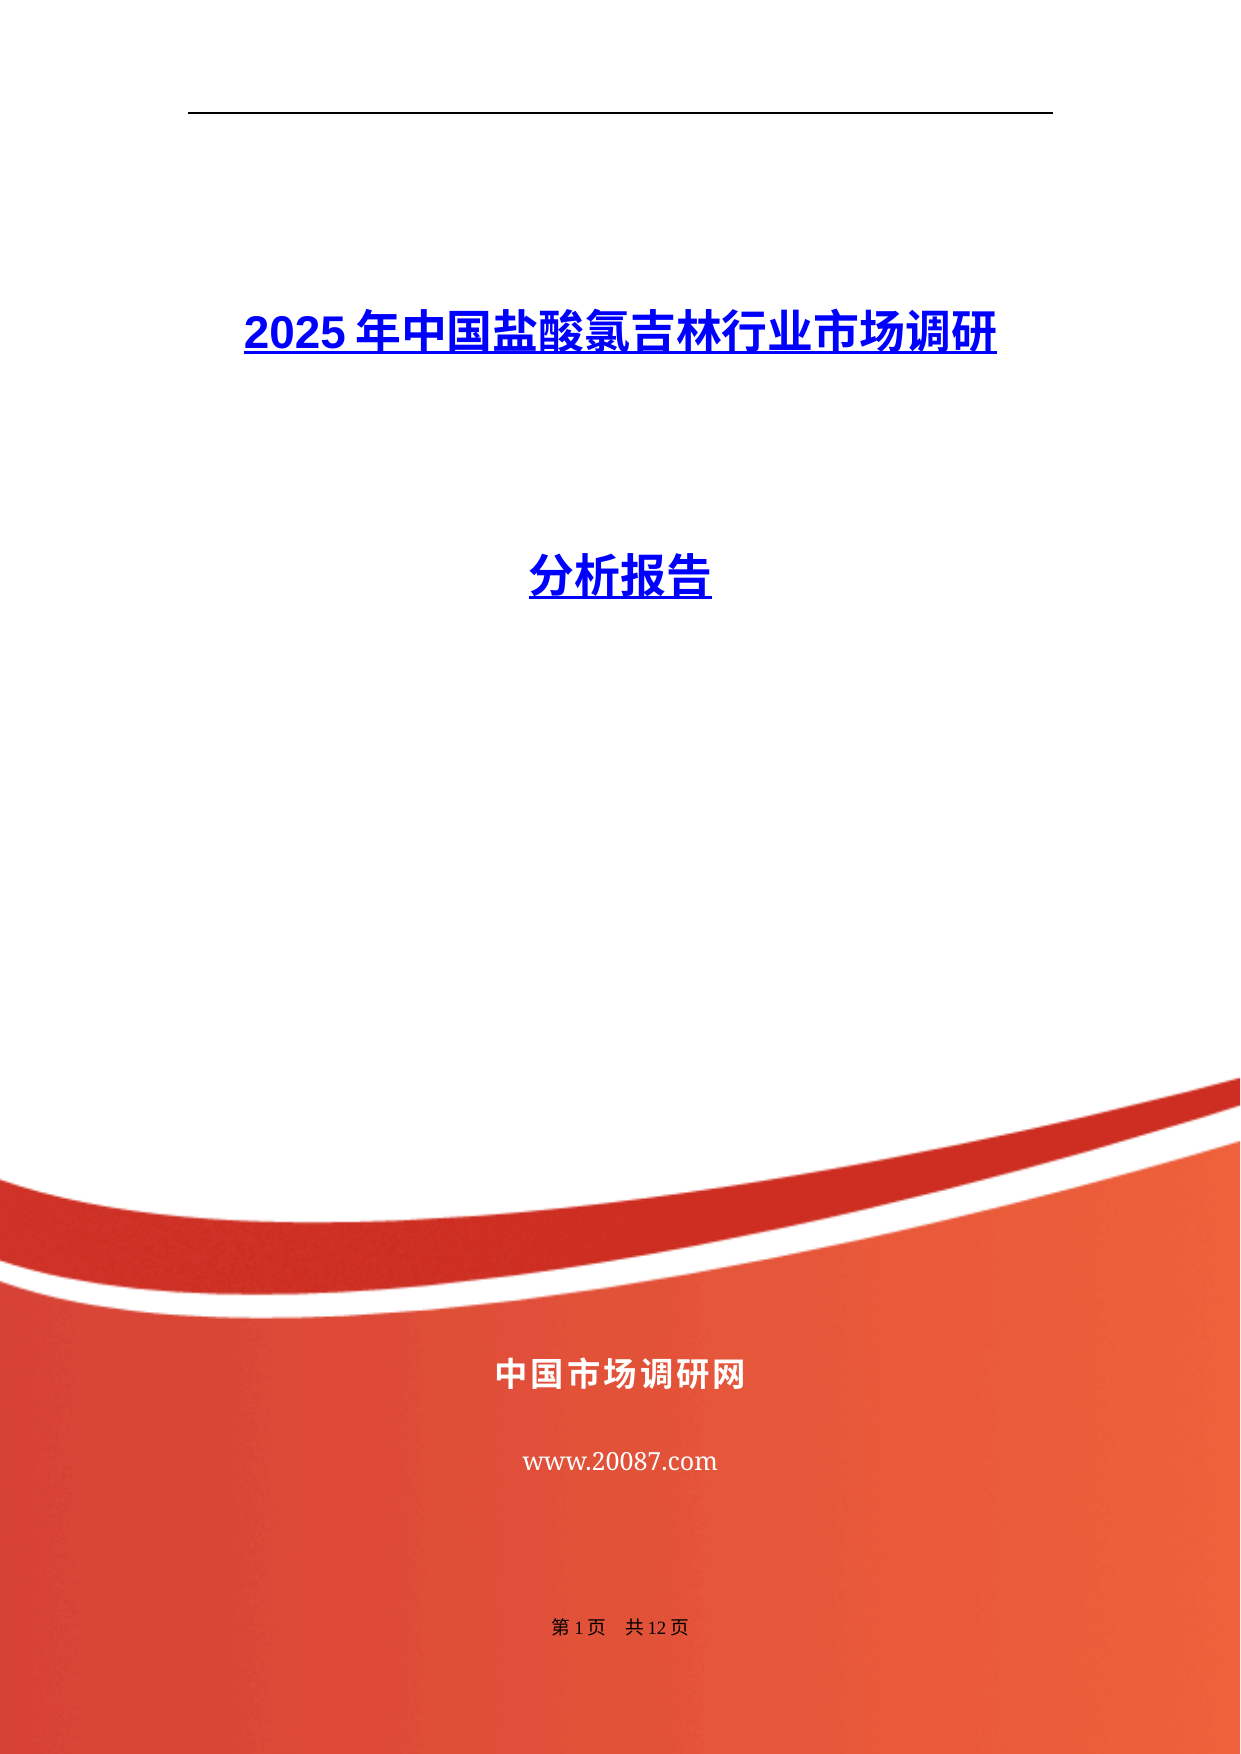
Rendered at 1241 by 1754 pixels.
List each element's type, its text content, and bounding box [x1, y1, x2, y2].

text www.20087.com [187, 1428, 1053, 1493]
subtitle 中国市场调研网 [187, 1339, 1053, 1404]
picture [0, 1006, 1241, 1754]
table_header 2025年中国盐酸氯吉林行业市场调研分析报告 [188, 207, 1053, 773]
